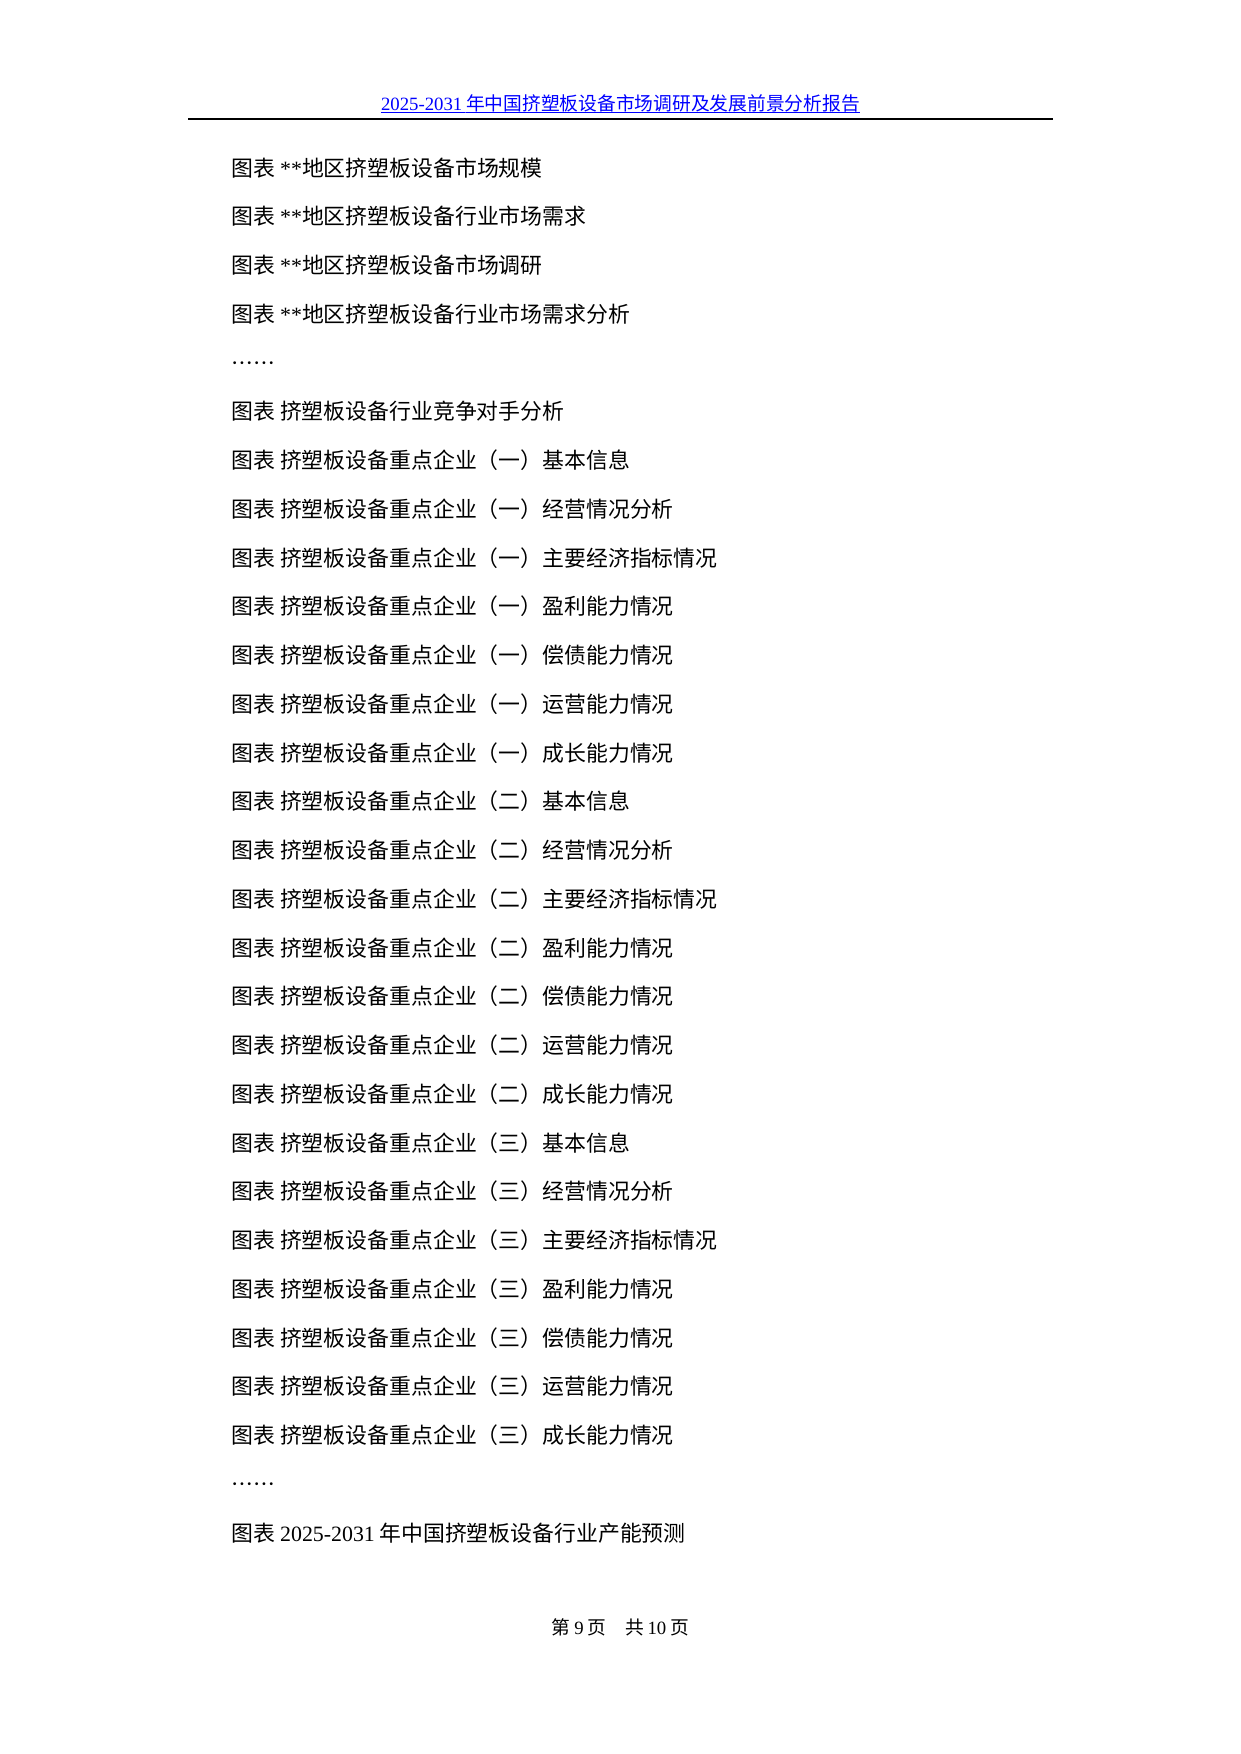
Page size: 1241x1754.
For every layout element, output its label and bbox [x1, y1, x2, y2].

text [187, 150, 1053, 1548]
